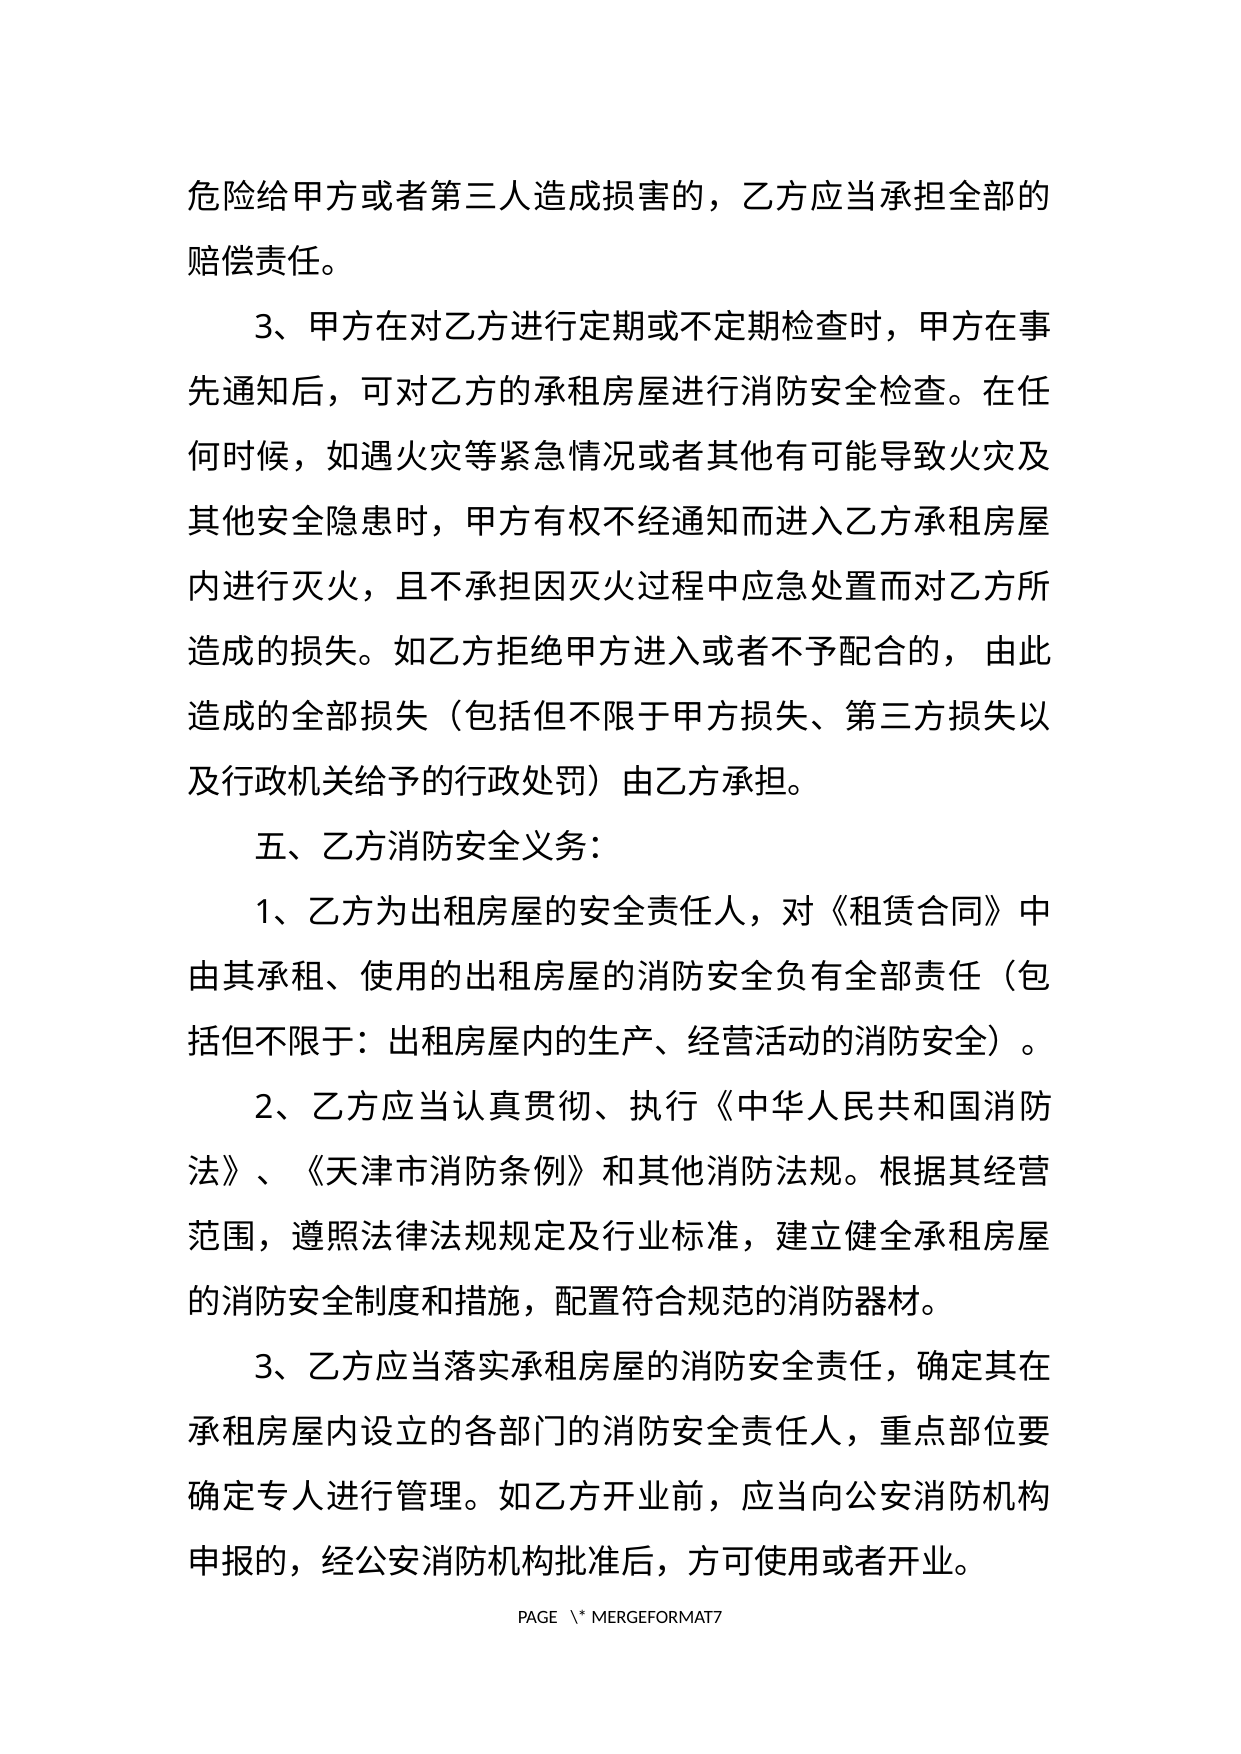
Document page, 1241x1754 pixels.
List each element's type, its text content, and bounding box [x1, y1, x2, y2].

text 3、甲方在对乙方进行定期或不定期检查时，甲方在事先通知后，可对乙方的承租房屋进行消防安全检查。在任何时候，如遇火灾等紧急情况或者其他有可能导致火灾及其他安全隐患时，甲方有权不经通知而进入乙方承租房屋内进行灭火，且不承担因灭火过程中应急处置而对乙方所造成的损失。如乙方拒绝甲方进入或者不予配合的， 由此造成的全部损失（包括但不限于甲方损失、第三方损失以及行政机关给予的行政处罚）由乙方承担。 [187, 292, 1053, 812]
text 1、乙方为出租房屋的安全责任人，对《租赁合同》中由其承租、使用的出租房屋的消防安全负有全部责任（包括但不限于：出租房屋内的生产、经营活动的消防安全）。 [187, 877, 1053, 1072]
text 3、乙方应当落实承租房屋的消防安全责任，确定其在承租房屋内设立的各部门的消防安全责任人，重点部位要确定专人进行管理。如乙方开业前，应当向公安消防机构申报的，经公安消防机构批准后，方可使用或者开业。 [187, 1332, 1053, 1592]
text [187, 162, 1053, 292]
text 2、乙方应当认真贯彻、执行《中华人民共和国消防法》、《天津市消防条例》和其他消防法规。根据其经营范围，遵照法律法规规定及行业标准，建立健全承租房屋的消防安全制度和措施，配置符合规范的消防器材。 [187, 1072, 1053, 1332]
text 五、乙方消防安全义务： [187, 812, 1053, 877]
